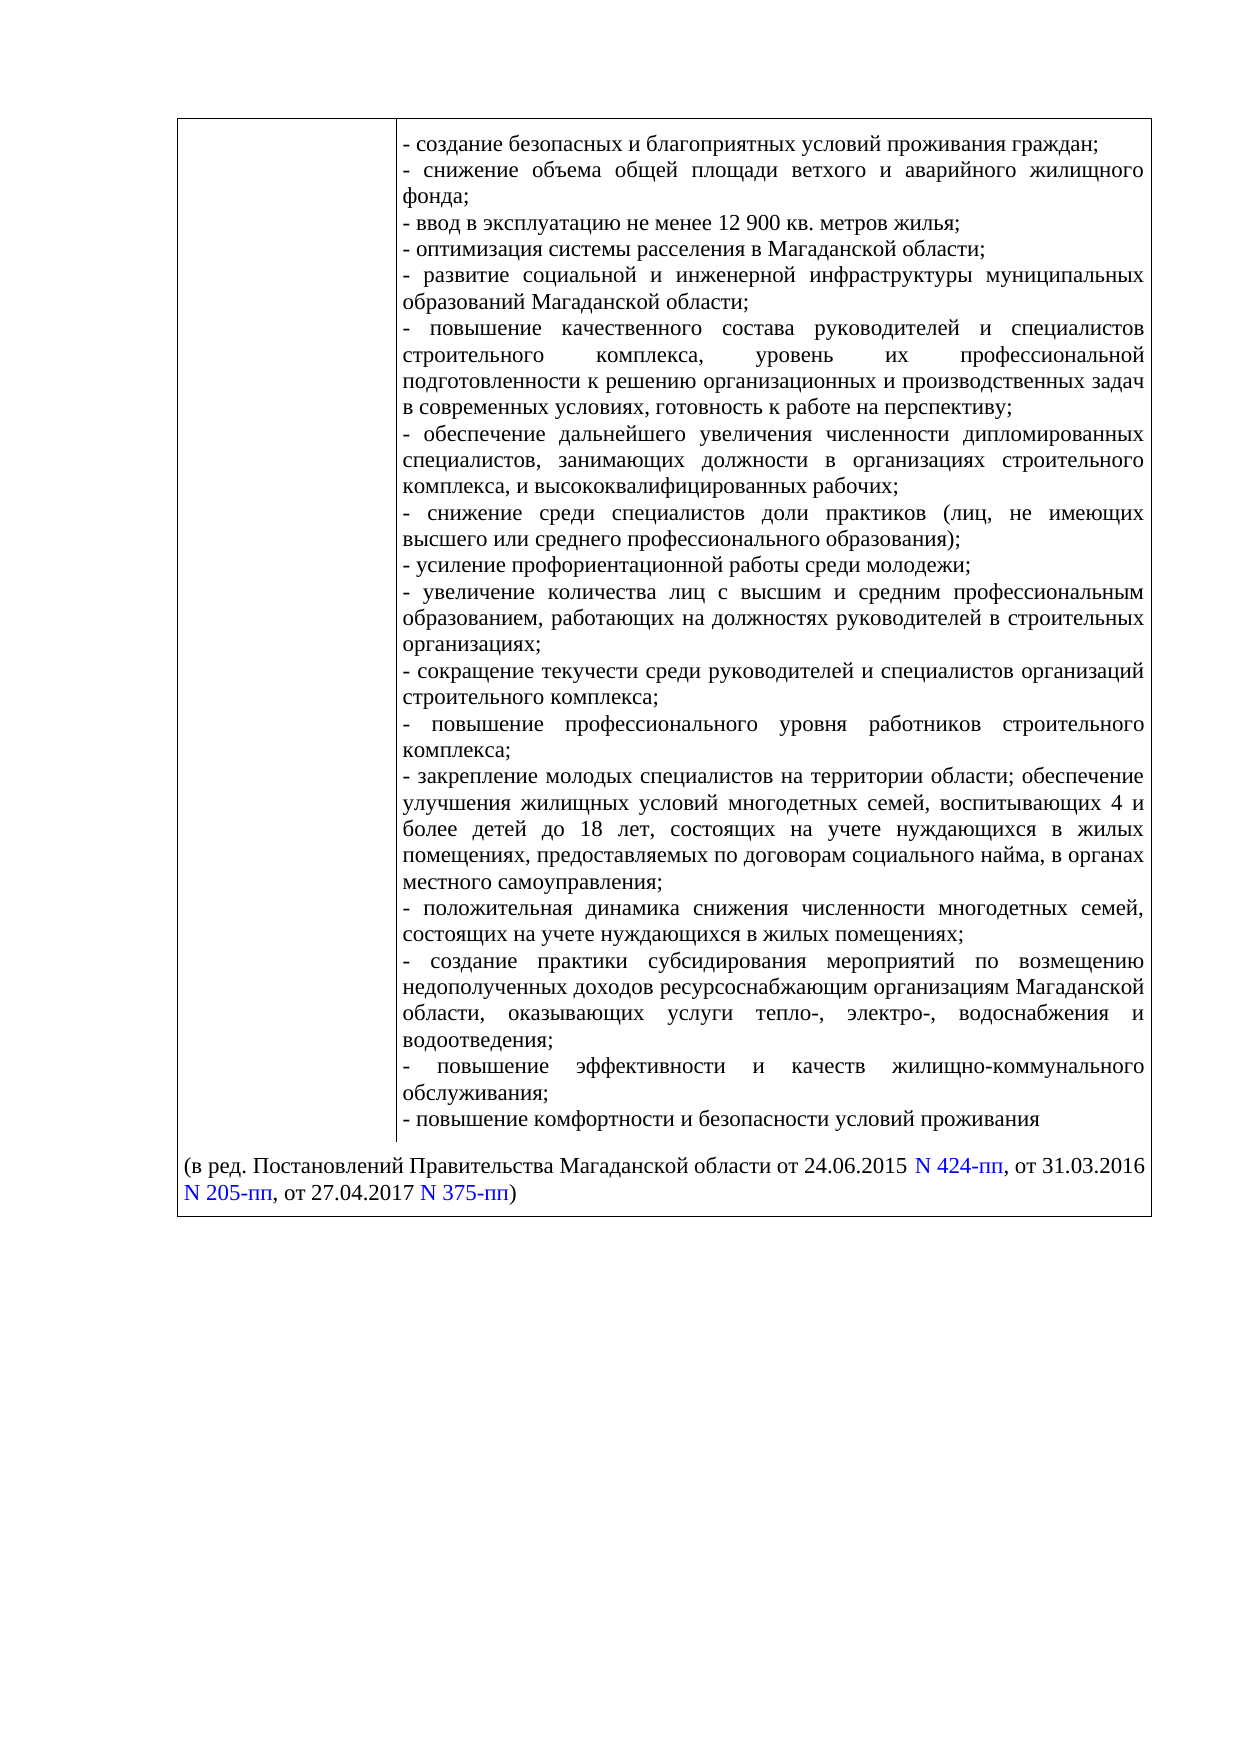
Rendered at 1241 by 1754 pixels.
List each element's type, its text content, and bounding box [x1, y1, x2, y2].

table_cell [178, 119, 396, 1142]
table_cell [397, 119, 1151, 1142]
table_cell (в ред. Постановлений Правительства Магаданской области от 24.06.2015 N 424-пп, от 31.03.2016 N 205-пп, от 27.04.2017 N 375-пп) [178, 1142, 1151, 1216]
